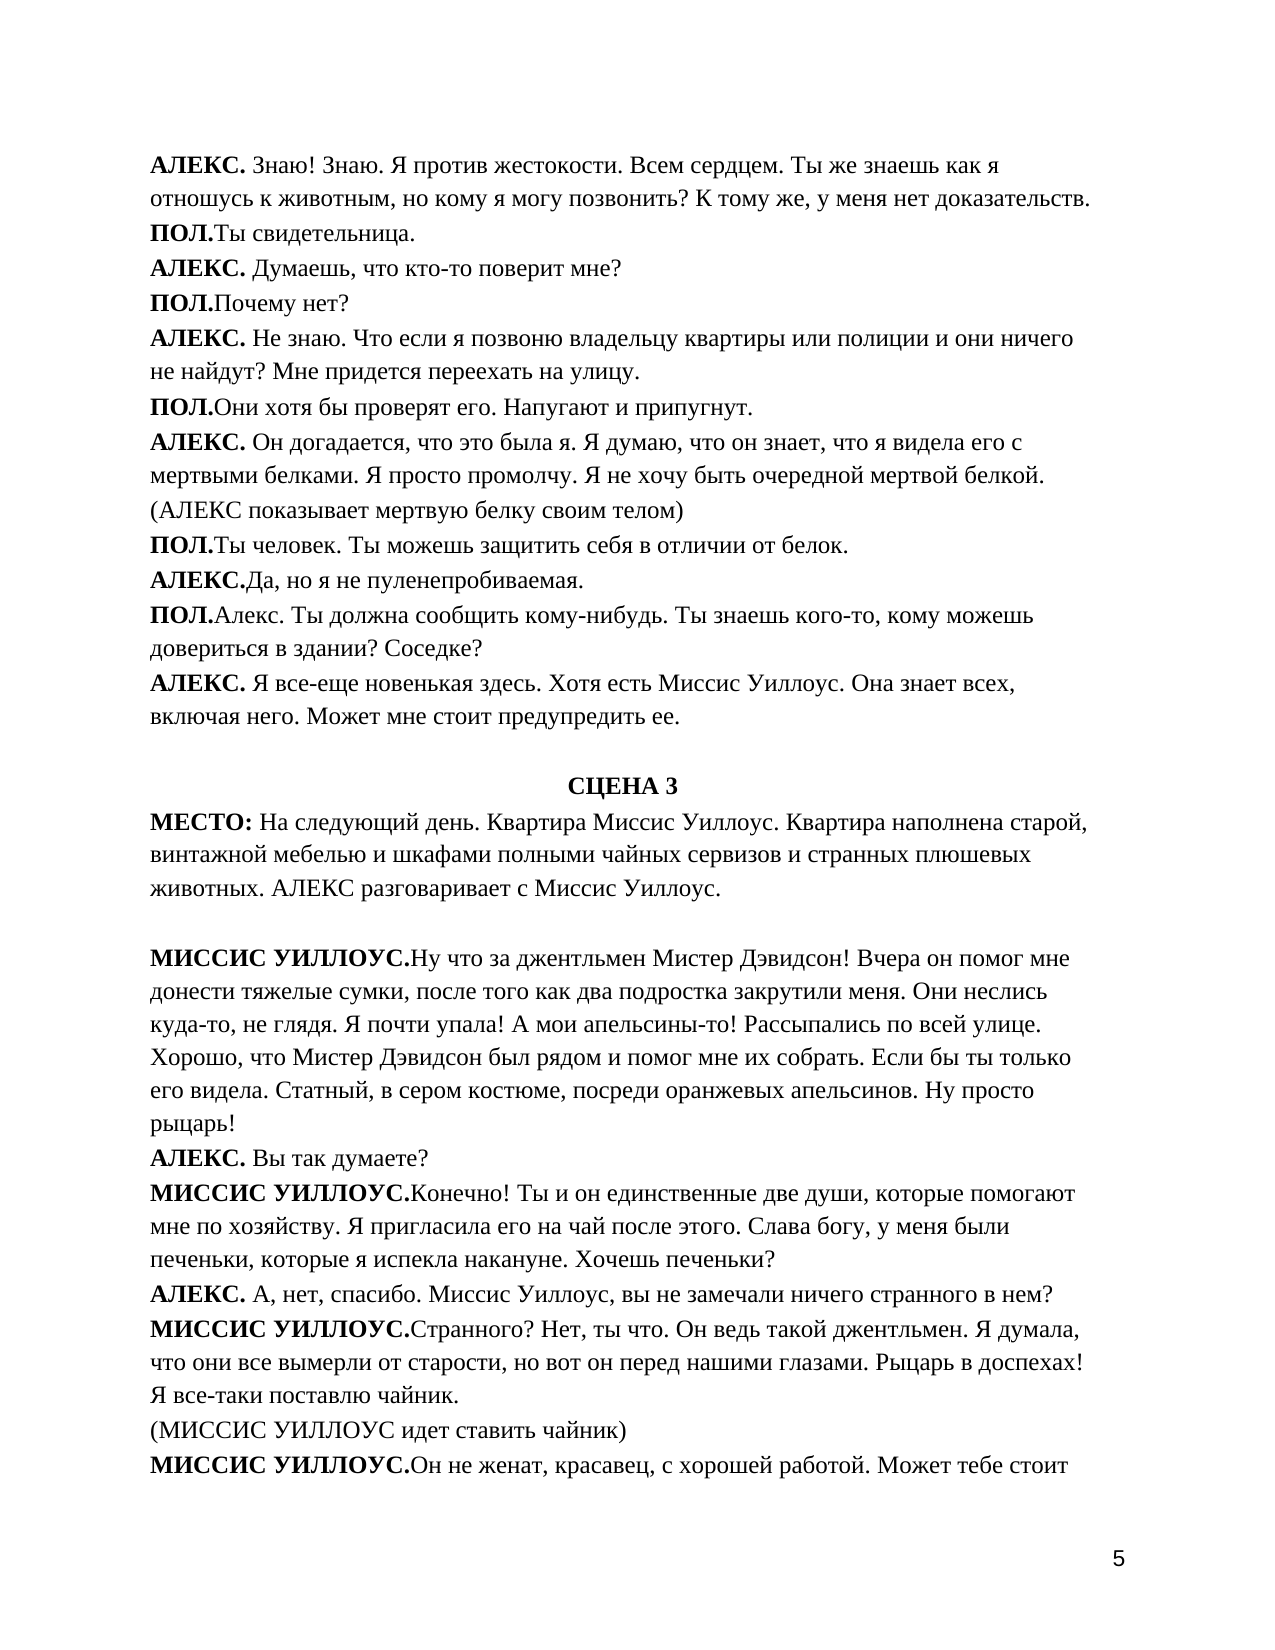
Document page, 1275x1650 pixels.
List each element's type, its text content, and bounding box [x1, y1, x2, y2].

text АЛЕКС. Думаешь, что кто-то поверит мне? [150, 253, 1095, 282]
text МИССИС УИЛЛОУС.Странного? Нет, ты что. Он ведь такой джентльмен. Я думала, что они все вымерли от старости, но вот он перед нашими глазами. Рыцарь в доспехах! Я все-таки поставлю чайник. [150, 1314, 1095, 1409]
text МЕСТО: На следующий день. Квартира Миссис Уиллоус. Квартира наполнена старой, винтажной мебелью и шкафами полными чайных сервизов и странных плюшевых животных. АЛЕКС разговаривает с Миссис Уиллоус. [150, 807, 1095, 901]
text СЦЕНА 3 [150, 771, 1095, 800]
text МИССИС УИЛЛОУС.Ну что за джентльмен Мистер Дэвидсон! Вчера он помог мне донести тяжелые сумки, после того как два подростка закрутили меня. Они неслись куда-то, не глядя. Я почти упала! А мои апельсины-то! Рассыпались по всей улице. Хорошо, что Мистер Дэвидсон был рядом и помог мне их собрать. Если бы ты только его видела. Статный, в сером костюме, посреди оранжевых апельсинов. Ну просто рыцарь! [150, 943, 1095, 1137]
text АЛЕКС. Не знаю. Что если я позвоню владельцу квартиры или полиции и они ничего не найдут? Мне придется переехать на улицу. [150, 323, 1095, 385]
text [150, 1451, 1095, 1479]
text АЛЕКС. А, нет, спасибо. Миссис Уиллоус, вы не замечали ничего странного в нем? [150, 1279, 1095, 1308]
text (АЛЕКС показывает мертвую белку своим телом) [150, 495, 1095, 523]
text ПОЛ.Они хотя бы проверят его. Напугают и припугнут. [150, 392, 1095, 420]
text АЛЕКС.Да, но я не пуленепробиваемая. [150, 565, 1095, 594]
text МИССИС УИЛЛОУС.Конечно! Ты и он единственные две души, которые помогают мне по хозяйству. Я пригласила его на чай после этого. Слава богу, у меня были печеньки, которые я испекла накануне. Хочешь печеньки? [150, 1178, 1095, 1273]
text (МИССИС УИЛЛОУС идет ставить чайник) [150, 1416, 1095, 1444]
text ПОЛ.Почему нет? [150, 288, 1095, 317]
text АЛЕКС. Я все-еще новенькая здесь. Хотя есть Миссис Уиллоус. Она знает всех, включая него. Может мне стоит предупредить ее. [150, 668, 1095, 730]
text АЛЕКС. Знаю! Знаю. Я против жестокости. Всем сердцем. Ты же знаешь как я отношусь к животным, но кому я могу позвонить? К тому же, у меня нет доказательств. [150, 150, 1095, 212]
text ПОЛ.Алекс. Ты должна сообщить кому-нибудь. Ты знаешь кого-то, кому можешь довериться в здании? Соседке? [150, 600, 1095, 662]
text АЛЕКС. Он догадается, что это была я. Я думаю, что он знает, что я видела его с мертвыми белками. Я просто промолчу. Я не хочу быть очередной мертвой белкой. [150, 427, 1095, 488]
text ПОЛ.Ты свидетельница. [150, 218, 1095, 247]
text АЛЕКС. Вы так думаете? [150, 1143, 1095, 1172]
text ПОЛ.Ты человек. Ты можешь защитить себя в отличии от белок. [150, 530, 1095, 559]
